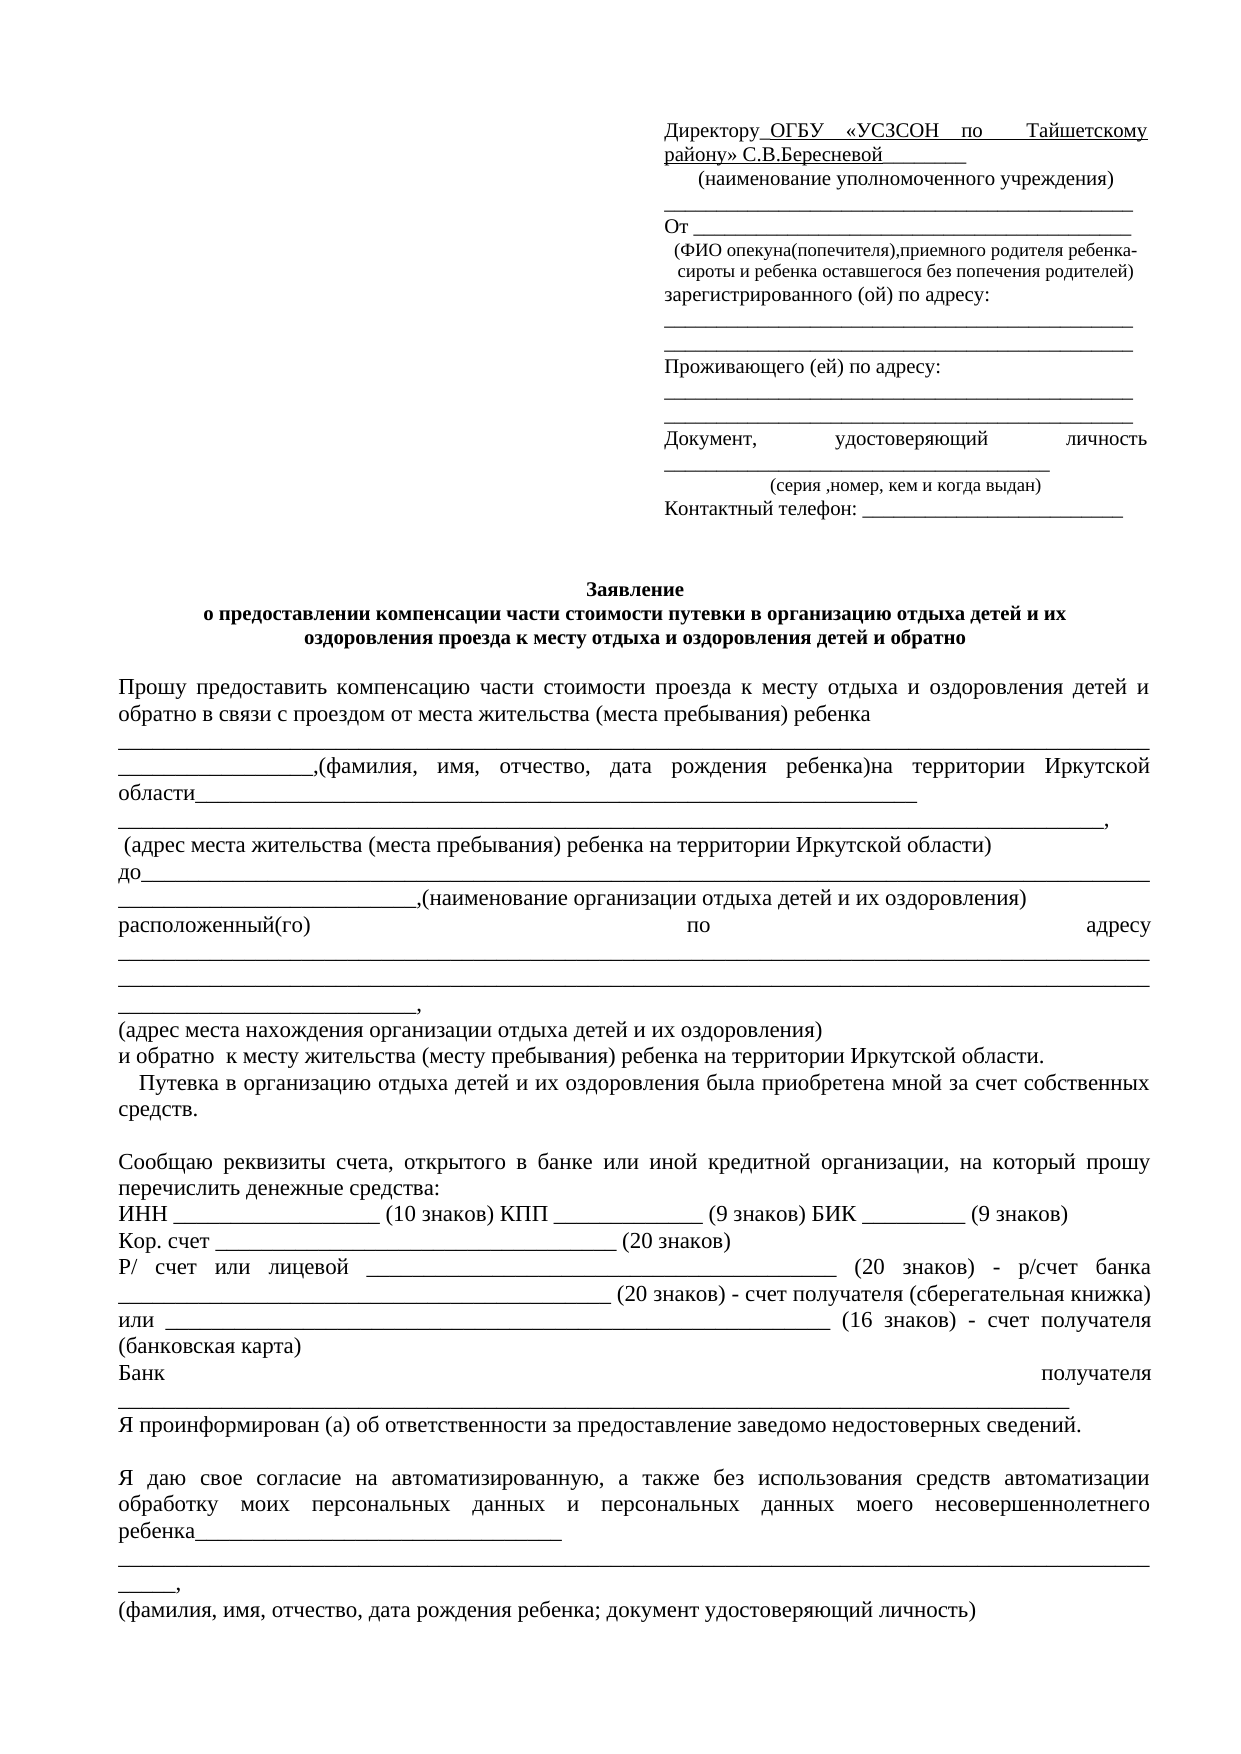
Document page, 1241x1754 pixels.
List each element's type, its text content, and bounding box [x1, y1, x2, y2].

table_cell Контактный телефон: _________________________ [660, 496, 1152, 520]
text ___________________________________________________________________________________________________________,(фамилия, имя, отчество, дата рождения ребенка)на территории Иркутской области_______________________________________________________________ ______________________________________________________________________________________, [118, 726, 1152, 832]
text до__________________________________________________________________________________________________________________,(наименование организации отдыха детей и их оздоровления) [118, 858, 1152, 911]
table_cell _____________________________________________ [660, 378, 1152, 402]
text о предоставлении компенсации части стоимости путевки в организацию отдыха детей и их [118, 601, 1152, 625]
text Сообщаю реквизиты счета, открытого в банке или иной кредитной организации, на который прошу перечислить денежные средства: [118, 1148, 1152, 1201]
text _______________________________________________________________________________________________, [118, 1543, 1152, 1596]
text расположенный(го) по адресу __________________________________________________________________________________________ [118, 911, 1152, 963]
table_cell (ФИО опекуна(попечителя),приемного родителя ребенка-сироты и ребенка оставшегося без попечения родителей) [660, 239, 1152, 282]
table_cell От __________________________________________ [660, 214, 1152, 238]
text оздоровления проезда к месту отдыха и оздоровления детей и обратно [118, 625, 1152, 649]
text (фамилия, имя, отчество, дата рождения ребенка; документ удостоверяющий личность) [118, 1596, 1152, 1622]
text Кор. счет ___________________________________ (20 знаков) [118, 1227, 1152, 1253]
table_cell Проживающего (ей) по адресу: [660, 354, 1152, 378]
text Путевка в организацию отдыха детей и их оздоровления была приобретена мной за счет собственных средств. [118, 1069, 1152, 1121]
text Р/ счет или лицевой _________________________________________ (20 знаков) - р/счет банка ___________________________________________ (20 знаков) - счет получателя (сберегательная книжка) или __________________________________________________________ (16 знаков) - счет получателя (банковская карта) [118, 1253, 1152, 1359]
text и обратно к месту жительства (месту пребывания) ребенка на территории Иркутской области. [118, 1042, 1152, 1069]
text Заявление [118, 577, 1152, 601]
table_cell Документ, удостоверяющий личность _____________________________________ [660, 426, 1152, 474]
table_header Директору_ОГБУ «УСЗСОН по Тайшетскому району» С.В.Бересневой________ [660, 118, 1152, 166]
text Я проинформирован (а) об ответственности за предоставление заведомо недостоверных сведений. [118, 1411, 1152, 1438]
table_cell _____________________________________________ [660, 190, 1152, 214]
text Банк получателя ___________________________________________________________________________________ [118, 1359, 1152, 1411]
text Я даю свое согласие на автоматизированную, а также без использования средств автоматизации обработку моих персональных данных и персональных данных моего несовершеннолетнего ребенка________________________________ [118, 1464, 1152, 1543]
table_cell _____________________________________________ [660, 306, 1152, 330]
text ____________________________________________________________________________________________________________________, [118, 963, 1152, 1016]
text ИНН __________________ (10 знаков) КПП _____________ (9 знаков) БИК _________ (9 знаков) [118, 1201, 1152, 1227]
text (адрес места нахождения организации отдыха детей и их оздоровления) [118, 1016, 1152, 1042]
table_cell (наименование уполномоченного учреждения) [660, 166, 1152, 190]
table_cell _____________________________________________ [660, 402, 1152, 426]
table_cell _____________________________________________ [660, 330, 1152, 354]
table_cell зарегистрированного (ой) по адресу: [660, 282, 1152, 306]
table_cell (серия ,номер, кем и когда выдан) [660, 474, 1152, 496]
text (адрес места жительства (места пребывания) ребенка на территории Иркутской области) [118, 832, 1152, 858]
text Прошу предоставить компенсацию части стоимости проезда к месту отдыха и оздоровления детей и обратно в связи с проездом от места жительства (места пребывания) ребенка [118, 673, 1152, 726]
